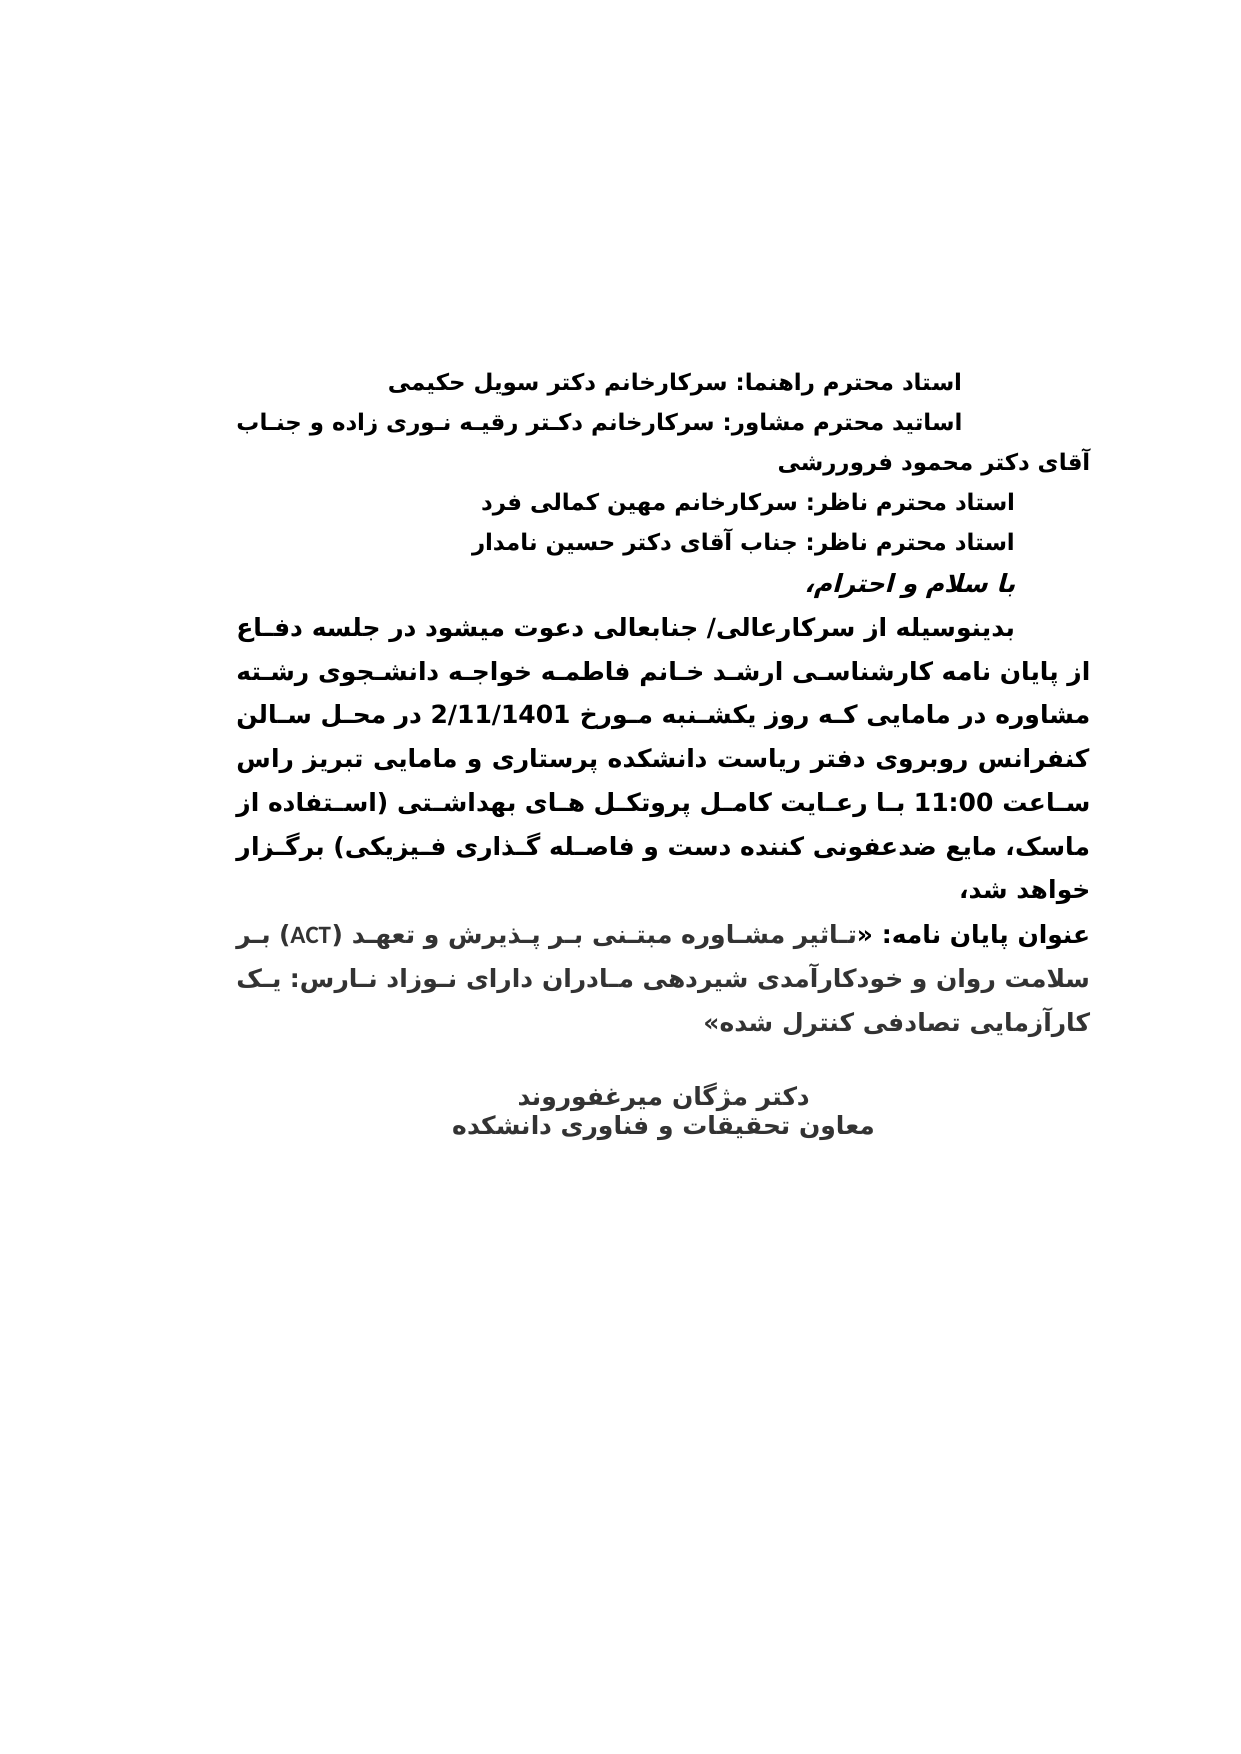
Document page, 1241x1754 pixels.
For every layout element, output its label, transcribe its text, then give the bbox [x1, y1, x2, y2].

text استاد محترم راهنما: سرکارخانم دکتر سویل حکیمی [236, 369, 1090, 396]
text استاد محترم ناظر: جناب آقای دکتر حسین نامدار [236, 529, 1090, 556]
text استاد محترم ناظر: سرکارخانم مهین کمالی فرد [236, 489, 1090, 516]
text اساتید محترم مشاور: سرکارخانم دکتر رقیه نوری زاده و جناب آقای دکتر محمود فروررشی [236, 409, 1090, 476]
text معاون تحقیقات و فناوری دانشکده [236, 1111, 1090, 1141]
text دکتر مژگان میرغفوروند [236, 1082, 1090, 1111]
text با سلام و احترام، [236, 569, 1090, 598]
text عنوان پایان نامه: «تاثیر مشاوره مبتنی بر پذیرش و تعهد (ACT) بر سلامت روان و خودکارآمدی شیردهی مادران دارای نوزاد نارس: یک کارآزمایی تصادفی کنترل شده» [236, 919, 1090, 1037]
text بدینوسیله از سرکارعالی/ جنابعالی دعوت میشود در جلسه دفاع از پایان نامه کارشناسی ارشد خانم فاطمه خواجه دانشجوی رشته مشاوره در مامایی که روز یکشنبه مورخ 2/11/1401 در محل سالن کنفرانس روبروی دفتر ریاست دانشکده پرستاری و مامایی تبریز راس ساعت 11:00 با رعایت کامل پروتکل های بهداشتی (استفاده از ماسک، مایع ضدعفونی کننده دست و فاصله گذاری فیزیکی) برگزار خواهد شد، [236, 613, 1090, 904]
